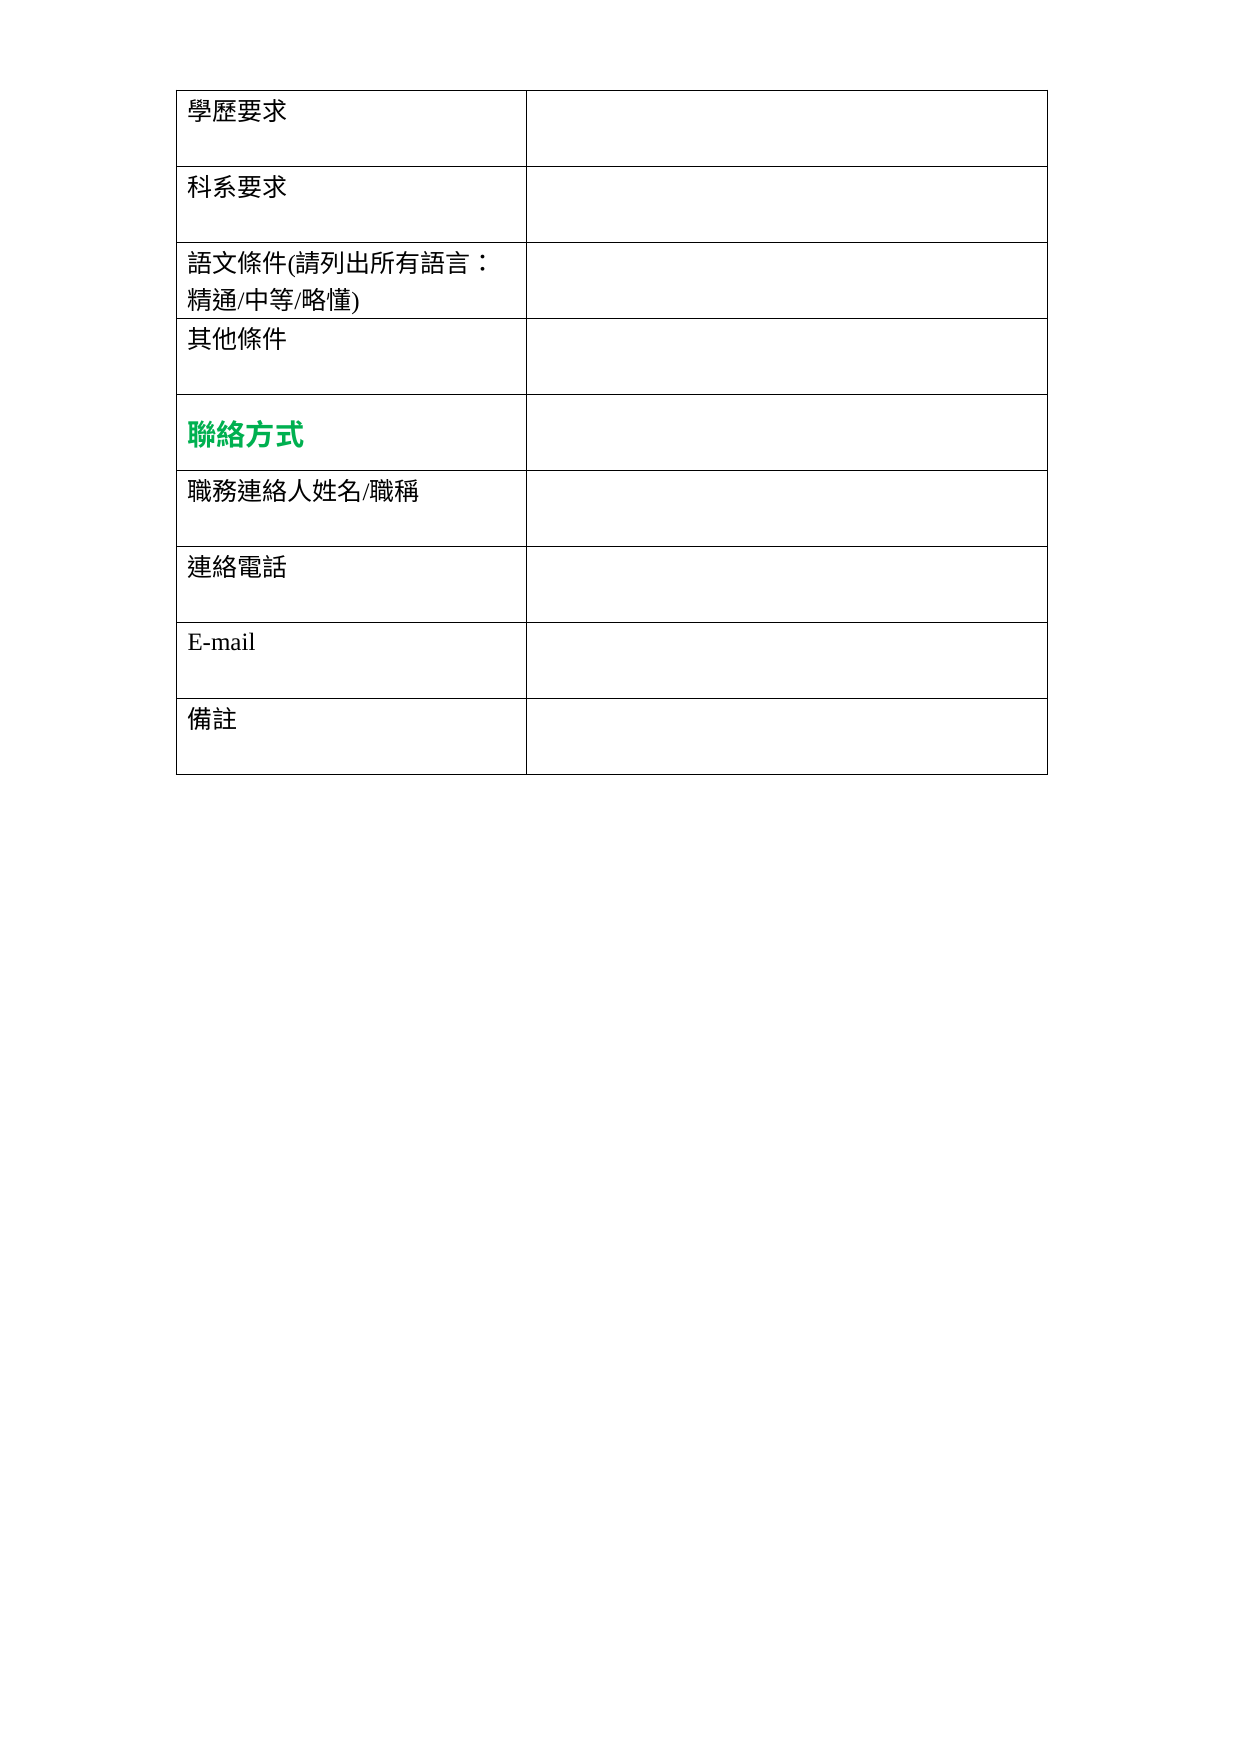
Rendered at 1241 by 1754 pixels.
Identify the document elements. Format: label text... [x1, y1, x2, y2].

table_cell 聯絡方式 [177, 395, 526, 470]
table_cell [527, 699, 1047, 774]
table_cell [527, 623, 1047, 698]
table_cell [527, 319, 1047, 394]
table_cell [527, 395, 1047, 470]
table_cell 其他條件 [177, 319, 526, 394]
table_cell E-mail [177, 623, 526, 698]
table_cell 科系要求 [177, 167, 526, 242]
table_cell 學歷要求 [177, 91, 526, 166]
table_cell [527, 547, 1047, 622]
table_cell 備註 [177, 699, 526, 774]
table_cell [527, 167, 1047, 242]
table_cell [527, 243, 1047, 318]
table_cell [527, 91, 1047, 166]
table_cell [527, 471, 1047, 546]
table_cell 連絡電話 [177, 547, 526, 622]
table_cell 職務連絡人姓名/職稱 [177, 471, 526, 546]
table_cell 語文條件(請列出所有語言：精通/中等/略懂) [177, 243, 526, 318]
